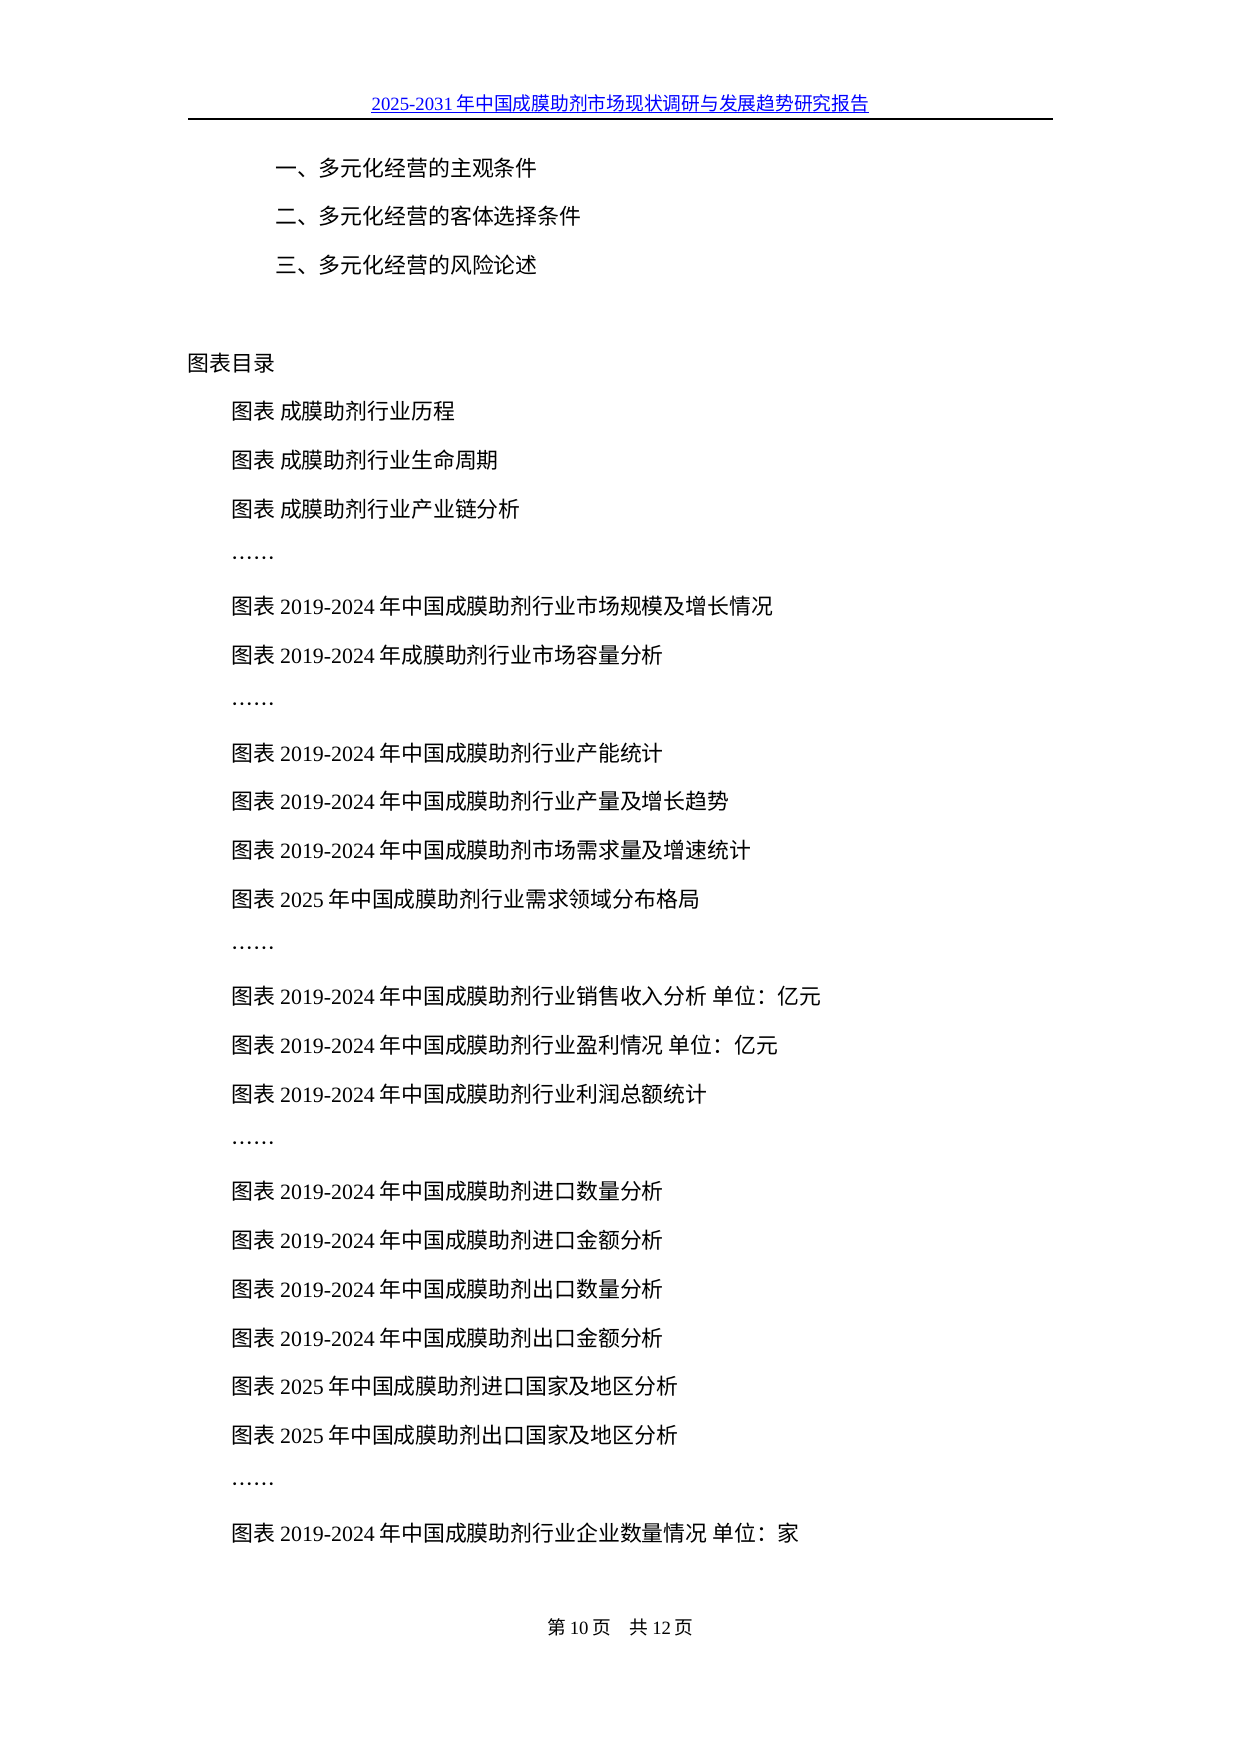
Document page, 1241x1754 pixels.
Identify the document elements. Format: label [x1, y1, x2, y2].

text [187, 150, 1053, 1548]
